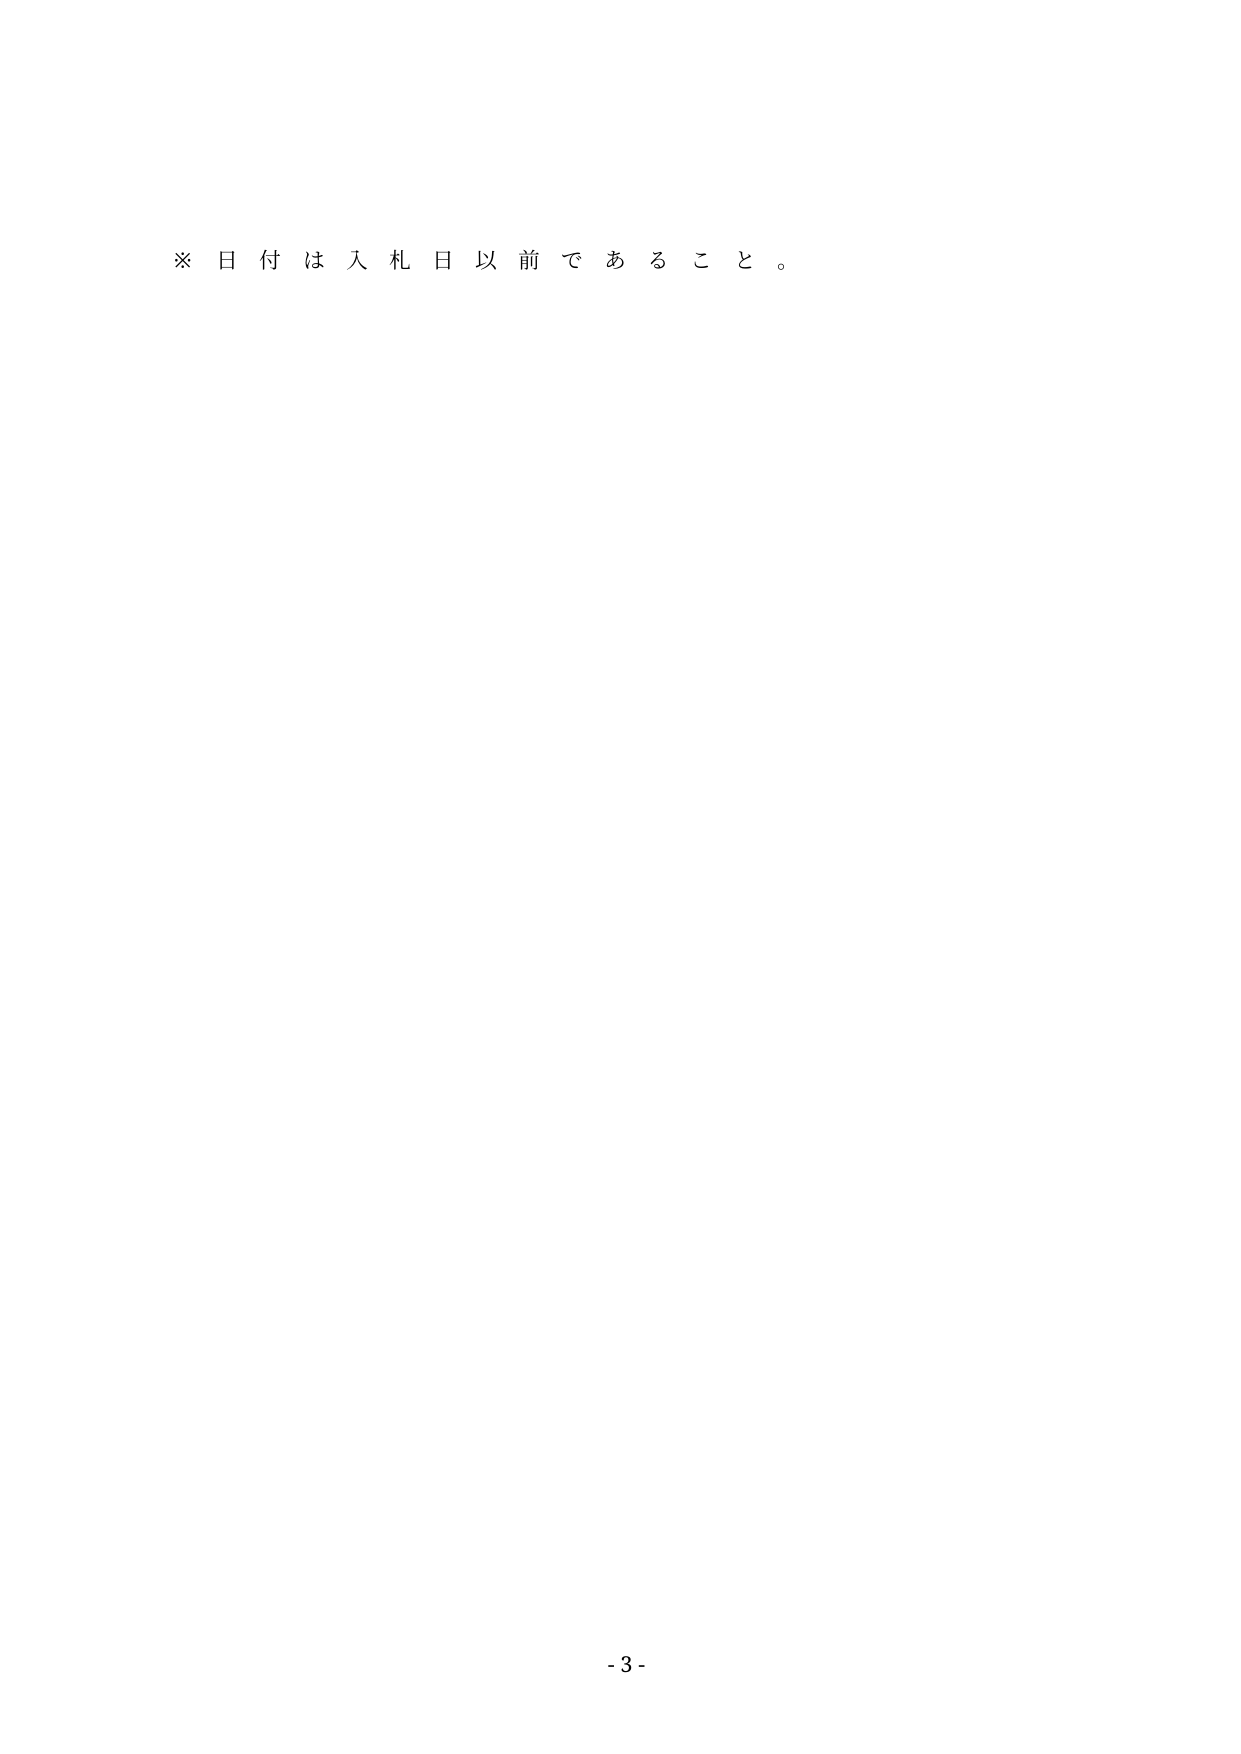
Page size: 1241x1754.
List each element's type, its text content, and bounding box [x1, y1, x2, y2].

text ※日付は入札日以前であること。 [173, 244, 1079, 275]
